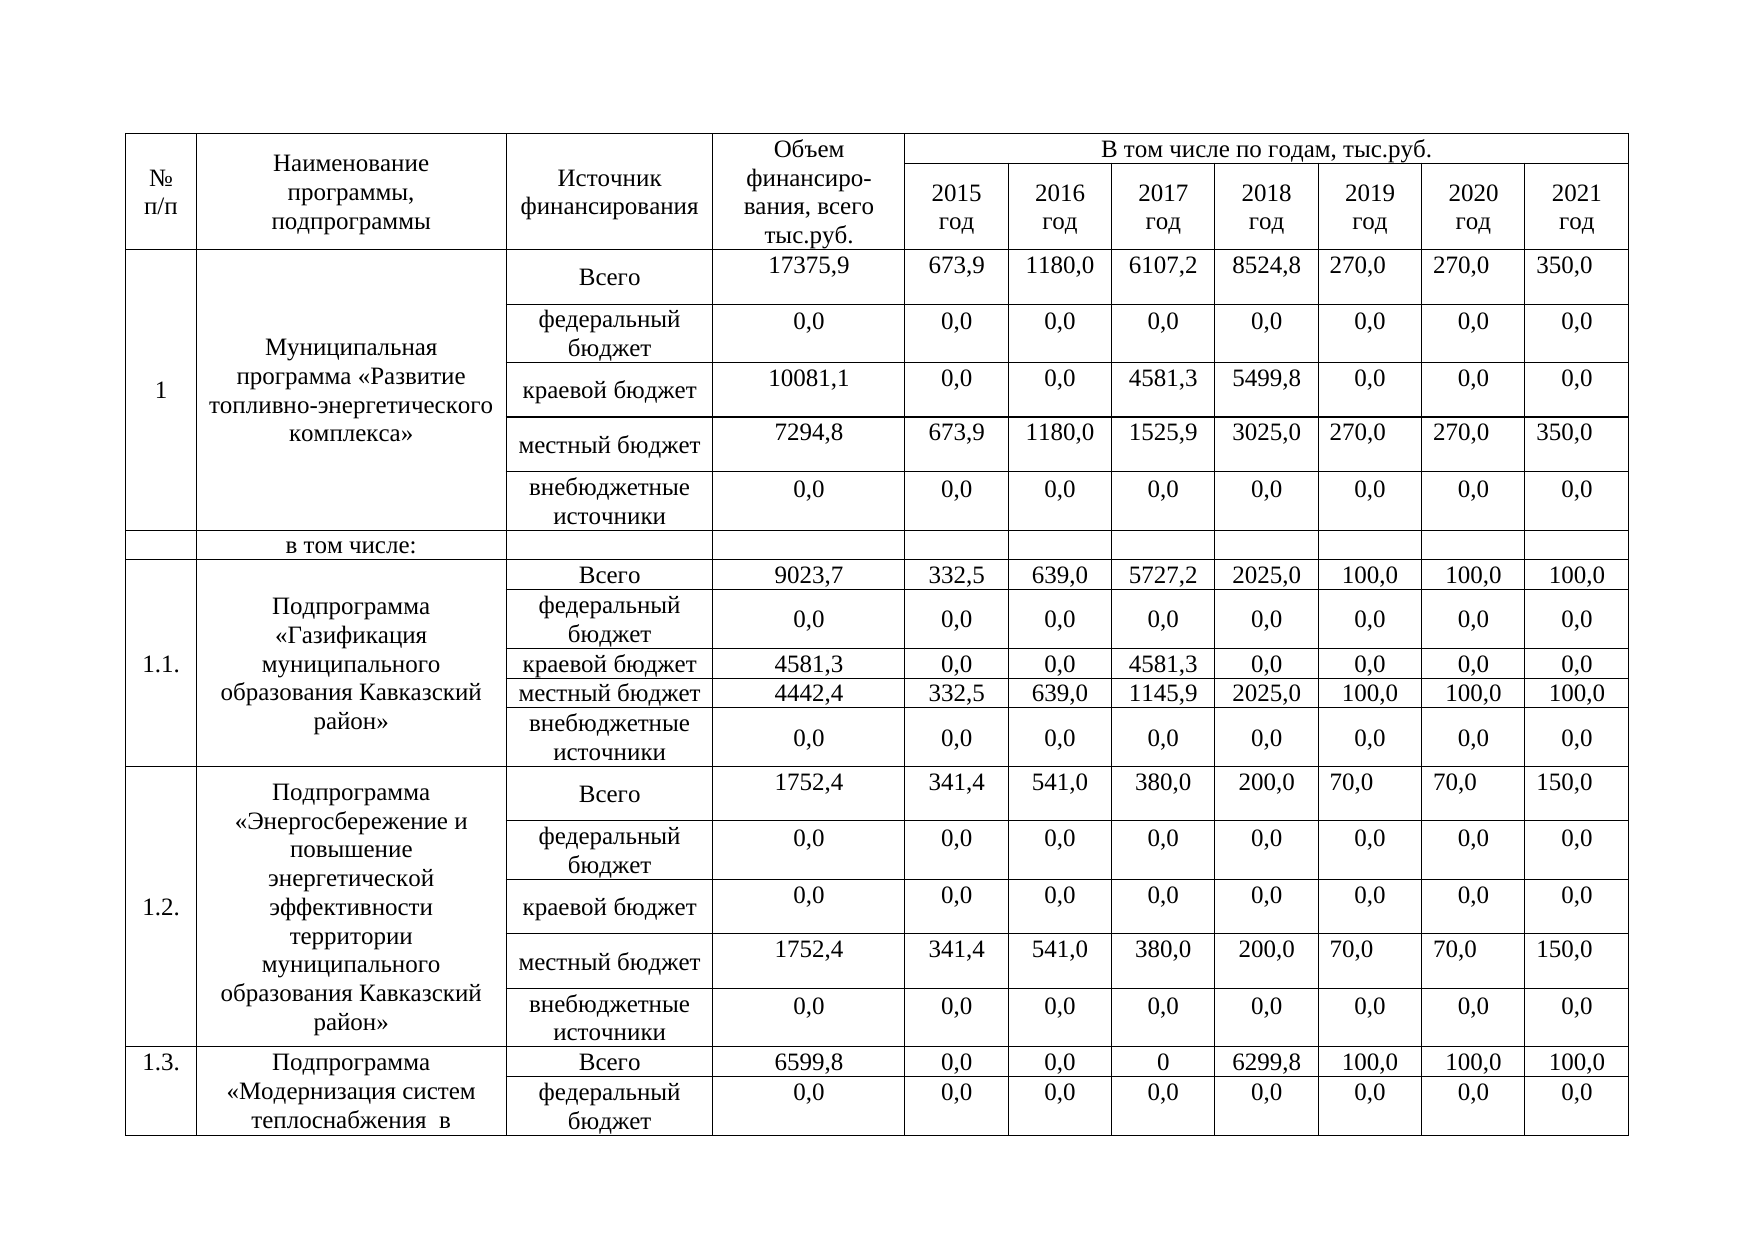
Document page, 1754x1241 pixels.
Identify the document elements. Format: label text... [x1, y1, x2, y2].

table_cell 0,0 [1009, 590, 1111, 648]
table_cell 1525,9 [1112, 418, 1214, 471]
table_cell 0,0 [905, 708, 1008, 766]
table_cell 4442,4 [713, 679, 904, 707]
table_cell 341,4 [905, 767, 1008, 820]
table_cell 2017 год [1112, 164, 1214, 249]
table_cell 8524,8 [1215, 250, 1318, 303]
table_cell 0,0 [905, 649, 1008, 677]
table_header Наименование программы, подпрограммы [197, 134, 506, 249]
table_cell 1180,0 [1009, 418, 1111, 471]
table_cell 100,0 [1319, 1047, 1421, 1076]
table_cell 0,0 [1319, 989, 1421, 1046]
table_cell 0,0 [1319, 821, 1421, 879]
table_cell 5727,2 [1112, 560, 1214, 589]
table_header Источник финансирования [507, 134, 712, 249]
table_cell в том числе: [197, 531, 506, 559]
table_cell 0,0 [1112, 1077, 1214, 1134]
table_cell 0,0 [1525, 880, 1628, 933]
table_cell 100,0 [1525, 560, 1628, 589]
table_cell 70,0 [1319, 934, 1421, 988]
table_cell 0,0 [1422, 880, 1524, 933]
table_cell Подпрограмма «Модернизация систем теплоснабжения в муниципальном образовании Кавказский район» [197, 1047, 506, 1134]
table_cell 673,9 [905, 250, 1008, 303]
table_cell 70,0 [1319, 767, 1421, 820]
table_cell 150,0 [1525, 934, 1628, 988]
table_cell федеральный бюджет [507, 1077, 712, 1134]
table_cell федеральный бюджет [507, 590, 712, 648]
table_cell 0,0 [1422, 305, 1524, 362]
table_cell [507, 531, 712, 559]
table_cell 1752,4 [713, 934, 904, 988]
table_cell 0,0 [1112, 305, 1214, 362]
table_cell 0,0 [1319, 472, 1421, 529]
table_cell 0,0 [1009, 821, 1111, 879]
table_cell 100,0 [1422, 1047, 1524, 1076]
table_cell 3025,0 [1215, 418, 1318, 471]
table_cell 0,0 [1009, 305, 1111, 362]
table_cell внебюджетные источники [507, 708, 712, 766]
table_cell 0,0 [1215, 472, 1318, 529]
table_cell 350,0 [1525, 250, 1628, 303]
table_cell 5499,8 [1215, 363, 1318, 416]
table_cell Всего [507, 767, 712, 820]
table_cell 0,0 [713, 880, 904, 933]
table_cell 0,0 [1215, 880, 1318, 933]
table_cell [1112, 531, 1214, 559]
table_cell 0,0 [905, 821, 1008, 879]
table_cell 0,0 [905, 1047, 1008, 1076]
table_cell 9023,7 [713, 560, 904, 589]
table_cell 0,0 [1009, 1077, 1111, 1134]
table_cell 1.3. [126, 1047, 196, 1134]
table_cell 100,0 [1319, 679, 1421, 707]
table_cell 0,0 [1112, 590, 1214, 648]
table_cell 0,0 [1215, 1077, 1318, 1134]
table_cell 0,0 [1525, 708, 1628, 766]
table_cell 0,0 [1215, 649, 1318, 677]
table_cell 0,0 [1009, 708, 1111, 766]
table_cell [1319, 531, 1421, 559]
table_cell внебюджетные источники [507, 989, 712, 1046]
table_cell [713, 531, 904, 559]
table_cell 2025,0 [1215, 679, 1318, 707]
table_cell краевой бюджет [507, 363, 712, 416]
table_cell 0,0 [905, 989, 1008, 1046]
table_cell 0,0 [1009, 472, 1111, 529]
table_cell 2015 год [905, 164, 1008, 249]
table_cell 0,0 [1009, 363, 1111, 416]
table_cell 1145,9 [1112, 679, 1214, 707]
table_cell 0,0 [1009, 1047, 1111, 1076]
table_cell 0,0 [713, 305, 904, 362]
table_cell 0,0 [713, 472, 904, 529]
table_cell 0,0 [1422, 989, 1524, 1046]
table_cell 17375,9 [713, 250, 904, 303]
table_cell федеральный бюджет [507, 305, 712, 362]
table_cell 332,5 [905, 679, 1008, 707]
table_cell 270,0 [1422, 418, 1524, 471]
table_cell 332,5 [905, 560, 1008, 589]
table_cell 639,0 [1009, 560, 1111, 589]
table_cell 0,0 [1112, 821, 1214, 879]
table_cell 0,0 [1112, 989, 1214, 1046]
table_cell внебюджетные источники [507, 472, 712, 529]
table_cell 100,0 [1422, 679, 1524, 707]
table_cell 0,0 [905, 1077, 1008, 1134]
table_cell 270,0 [1422, 250, 1524, 303]
table_cell 380,0 [1112, 767, 1214, 820]
table_cell 2018 год [1215, 164, 1318, 249]
table_cell Всего [507, 250, 712, 303]
table_cell 2025,0 [1215, 560, 1318, 589]
table_cell 1 [126, 250, 196, 529]
table_cell Муниципальная программа «Развитие топливно-энергетического комплекса» [197, 250, 506, 529]
table_cell 0,0 [1422, 649, 1524, 677]
table_cell краевой бюджет [507, 880, 712, 933]
table_cell 100,0 [1422, 560, 1524, 589]
table_cell 2019 год [1319, 164, 1421, 249]
table_cell 0,0 [1009, 880, 1111, 933]
table_cell 0,0 [1422, 363, 1524, 416]
table_cell 0,0 [1215, 305, 1318, 362]
table_cell 0,0 [1525, 649, 1628, 677]
table_cell 0,0 [1422, 590, 1524, 648]
table_cell местный бюджет [507, 418, 712, 471]
table_cell 0,0 [1319, 649, 1421, 677]
table_cell краевой бюджет [507, 649, 712, 677]
table_cell 7294,8 [713, 418, 904, 471]
table_cell 1752,4 [713, 767, 904, 820]
table_cell 0,0 [905, 305, 1008, 362]
table_cell 0,0 [1422, 708, 1524, 766]
table_cell 2020 год [1422, 164, 1524, 249]
table_cell 0,0 [1422, 1077, 1524, 1134]
table_cell 0,0 [905, 472, 1008, 529]
table_cell 639,0 [1009, 679, 1111, 707]
table_cell 0,0 [1422, 821, 1524, 879]
table_cell [1009, 531, 1111, 559]
table_cell 0,0 [1319, 590, 1421, 648]
table_cell [1422, 531, 1524, 559]
table_cell 0,0 [1319, 305, 1421, 362]
table_cell 0,0 [1319, 708, 1421, 766]
table_cell [126, 531, 196, 559]
table_cell 0,0 [1525, 305, 1628, 362]
table_cell 0,0 [1525, 1077, 1628, 1134]
table_cell 0,0 [1319, 880, 1421, 933]
table_cell местный бюджет [507, 934, 712, 988]
table_cell местный бюджет [507, 679, 712, 707]
table_cell 341,4 [905, 934, 1008, 988]
table_cell [1215, 531, 1318, 559]
table_cell 200,0 [1215, 767, 1318, 820]
table_cell 70,0 [1422, 767, 1524, 820]
table_cell 150,0 [1525, 767, 1628, 820]
table_cell [905, 531, 1008, 559]
table_cell 673,9 [905, 418, 1008, 471]
table_cell 1180,0 [1009, 250, 1111, 303]
table_cell 0,0 [1319, 363, 1421, 416]
table_cell 100,0 [1319, 560, 1421, 589]
table_cell 100,0 [1525, 679, 1628, 707]
table_cell 0,0 [905, 880, 1008, 933]
table_cell 0,0 [905, 363, 1008, 416]
table_cell 541,0 [1009, 767, 1111, 820]
table_cell 0 [1112, 1047, 1214, 1076]
table_cell 0,0 [1009, 649, 1111, 677]
table_cell 0,0 [1112, 880, 1214, 933]
table_cell 0,0 [1525, 472, 1628, 529]
table_cell 0,0 [1215, 989, 1318, 1046]
table_cell 541,0 [1009, 934, 1111, 988]
table_cell 0,0 [713, 590, 904, 648]
table_cell 200,0 [1215, 934, 1318, 988]
table_cell 1.2. [126, 767, 196, 1046]
table_cell 0,0 [1525, 363, 1628, 416]
table_header Объем финансиро-вания, всего тыс.руб. [713, 134, 904, 249]
table_cell 350,0 [1525, 418, 1628, 471]
table_cell 2016 год [1009, 164, 1111, 249]
table_cell 0,0 [1525, 590, 1628, 648]
table_cell 0,0 [1319, 1077, 1421, 1134]
table_cell [1525, 531, 1628, 559]
table_cell Всего [507, 560, 712, 589]
table_cell 4581,3 [713, 649, 904, 677]
table_header № п/п [126, 134, 196, 249]
table_cell Подпрограмма «Газификация муниципального образования Кавказский район» [197, 560, 506, 766]
table_cell 0,0 [713, 821, 904, 879]
table_cell 0,0 [713, 1077, 904, 1134]
table_cell 270,0 [1319, 250, 1421, 303]
table_cell 0,0 [1215, 821, 1318, 879]
table_cell 380,0 [1112, 934, 1214, 988]
table_cell 4581,3 [1112, 363, 1214, 416]
table_cell 2021 год [1525, 164, 1628, 249]
table_cell 0,0 [713, 708, 904, 766]
table_cell 0,0 [1215, 590, 1318, 648]
table_cell 4581,3 [1112, 649, 1214, 677]
table_cell 6299,8 [1215, 1047, 1318, 1076]
table_cell 0,0 [1525, 821, 1628, 879]
table_cell 0,0 [1009, 989, 1111, 1046]
table_cell 270,0 [1319, 418, 1421, 471]
table_cell 100,0 [1525, 1047, 1628, 1076]
table_header В том числе по годам, тыс.руб. [905, 134, 1628, 163]
table_cell федеральный бюджет [507, 821, 712, 879]
table_cell 70,0 [1422, 934, 1524, 988]
table_cell 0,0 [1422, 472, 1524, 529]
table_cell 10081,1 [713, 363, 904, 416]
table_cell 0,0 [905, 590, 1008, 648]
table_cell 6599,8 [713, 1047, 904, 1076]
table_cell Всего [507, 1047, 712, 1076]
table_cell 0,0 [1525, 989, 1628, 1046]
table_cell 0,0 [1215, 708, 1318, 766]
table_cell 1.1. [126, 560, 196, 766]
table_cell 0,0 [1112, 472, 1214, 529]
table_cell 0,0 [1112, 708, 1214, 766]
table_cell 0,0 [713, 989, 904, 1046]
table_cell 6107,2 [1112, 250, 1214, 303]
table_cell Подпрограмма «Энергосбережение и повышение энергетической эффективности территории муниципального образования Кавказский район» [197, 767, 506, 1046]
